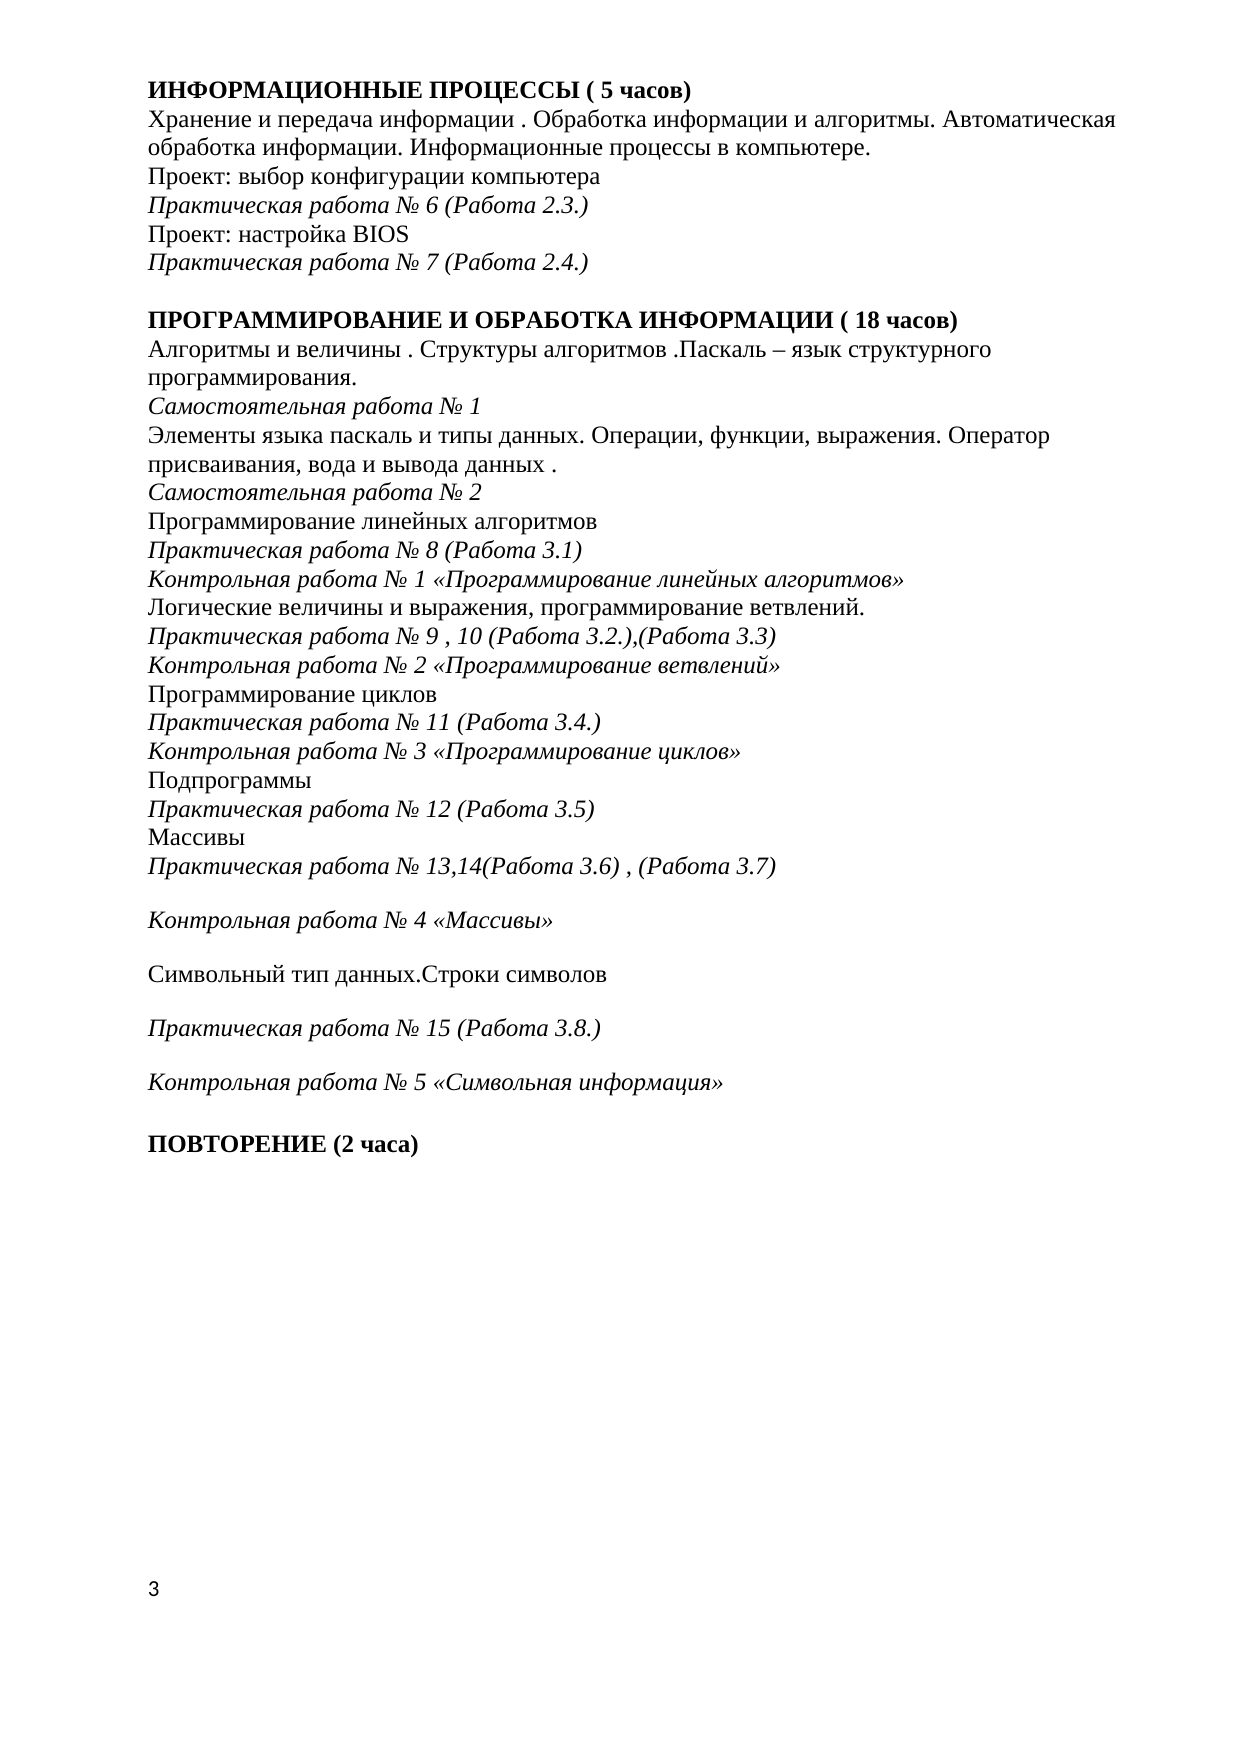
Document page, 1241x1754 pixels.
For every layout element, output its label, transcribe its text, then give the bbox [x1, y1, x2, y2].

text Подпрограммы [148, 765, 1122, 794]
text Программирование линейных алгоритмов [148, 506, 1122, 535]
text Практическая работа № 12 (Работа 3.5) [148, 794, 1122, 822]
text Практическая работа № 7 (Работа 2.4.) [148, 247, 1122, 276]
text Программирование циклов [148, 679, 1122, 707]
text Практическая работа № 9 , 10 (Работа 3.2.),(Работа 3.3) [148, 621, 1122, 650]
text Контрольная работа № 3 «Программирование циклов» [148, 736, 1122, 765]
text Контрольная работа № 2 «Программирование ветвлений» [148, 650, 1122, 679]
text Проект: настройка BIOS [148, 219, 1122, 247]
text Хранение и передача информации . Обработка информации и алгоритмы. Автоматическая обработка информации. Информационные процессы в компьютере. [148, 104, 1122, 161]
text ИНФОРМАЦИОННЫЕ ПРОЦЕССЫ ( 5 часов) [148, 75, 1122, 104]
text ПРОГРАММИРОВАНИЕ И ОБРАБОТКА ИНФОРМАЦИИ ( 18 часов) [148, 305, 1122, 334]
text Практическая работа № 11 (Работа 3.4.) [148, 707, 1122, 736]
text Практическая работа № 15 (Работа 3.8.) [148, 1013, 1122, 1041]
text Контрольная работа № 5 «Символьная информация» [148, 1067, 1122, 1095]
text Контрольная работа № 4 «Массивы» [148, 905, 1122, 934]
text Практическая работа № 8 (Работа 3.1) [148, 535, 1122, 564]
text Логические величины и выражения, программирование ветвлений. [148, 592, 1122, 621]
text Символьный тип данных.Строки символов [148, 959, 1122, 988]
text Практическая работа № 6 (Работа 2.3.) [148, 190, 1122, 219]
text Практическая работа № 13,14(Работа 3.6) , (Работа 3.7) [148, 851, 1122, 880]
text Самостоятельная работа № 1 [148, 391, 1122, 420]
text Проект: выбор конфигурации компьютера [148, 161, 1122, 190]
text Алгоритмы и величины . Структуры алгоритмов .Паскаль – язык структурного программирования. [148, 334, 1122, 391]
text Элементы языка паскаль и типы данных. Операции, функции, выражения. Оператор присваивания, вода и вывода данных . [148, 420, 1122, 477]
text Массивы [148, 822, 1122, 851]
text Контрольная работа № 1 «Программирование линейных алгоритмов» [148, 564, 1122, 592]
text ПОВТОРЕНИЕ (2 часа) [148, 1129, 1122, 1157]
text Самостоятельная работа № 2 [148, 477, 1122, 506]
